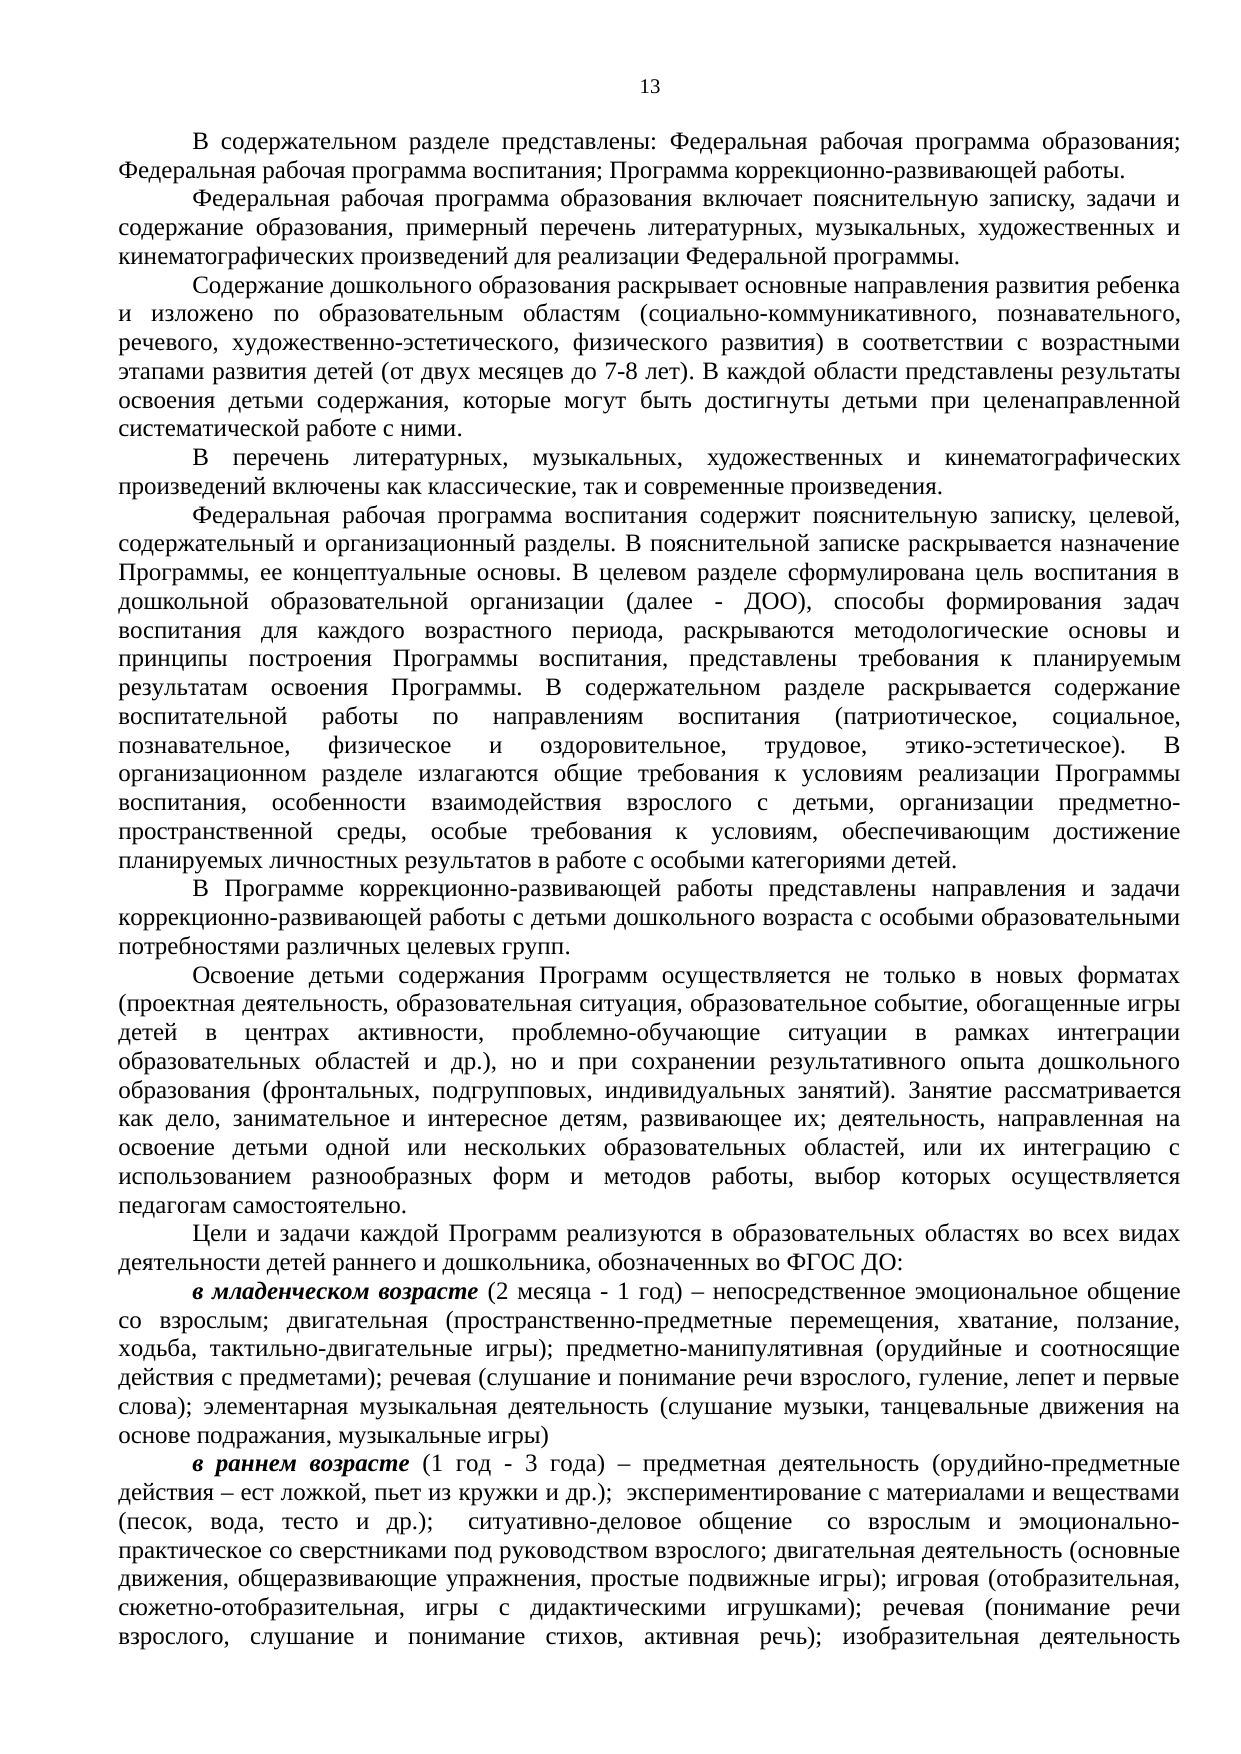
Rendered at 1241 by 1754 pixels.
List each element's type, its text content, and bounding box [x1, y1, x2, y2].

text в младенческом возрасте (2 месяца - 1 год) – непосредственное эмоциональное общение со взрослым; двигательная (пространственно-предметные перемещения, хватание, ползание, ходьба, тактильно-двигательные игры); предметно-манипулятивная (орудийные и соотносящие действия с предметами); речевая (слушание и понимание речи взрослого, гуление, лепет и первые слова); элементарная музыкальная деятельность (слушание музыки, танцевальные движения на основе подражания, музыкальные игры) [118, 1276, 1181, 1448]
text Федеральная рабочая программа образования включает пояснительную записку, задачи и содержание образования, примерный перечень литературных, музыкальных, художественных и кинематографических произведений для реализации Федеральной программы. [118, 183, 1181, 270]
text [118, 1448, 1181, 1650]
text В перечень литературных, музыкальных, художественных и кинематографических произведений включены как классические, так и современные произведения. [118, 442, 1181, 500]
text В содержательном разделе представлены: Федеральная рабочая программа образования; Федеральная рабочая программа воспитания; Программа коррекционно-развивающей работы. [118, 126, 1181, 183]
text Цели и задачи каждой Программ реализуются в образовательных областях во всех видах деятельности детей раннего и дошкольника, обозначенных во ФГОС ДО: [118, 1218, 1181, 1276]
text В Программе коррекционно-развивающей работы представлены направления и задачи коррекционно-развивающей работы с детьми дошкольного возраста с особыми образовательными потребностями различных целевых групп. [118, 873, 1181, 960]
text Федеральная рабочая программа воспитания содержит пояснительную записку, целевой, содержательный и организационный разделы. В пояснительной записке раскрывается назначение Программы, ее концептуальные основы. В целевом разделе сформулирована цель воспитания в дошкольной образовательной организации (далее - ДОО), способы формирования задач воспитания для каждого возрастного периода, раскрываются методологические основы и принципы построения Программы воспитания, представлены требования к планируемым результатам освоения Программы. В содержательном разделе раскрывается содержание воспитательной работы по направлениям воспитания (патриотическое, социальное, познавательное, физическое и оздоровительное, трудовое, этико-эстетическое). В организационном разделе излагаются общие требования к условиям реализации Программы воспитания, особенности взаимодействия взрослого с детьми, организации предметно-пространственной среды, особые требования к условиям, обеспечивающим достижение планируемых личностных результатов в работе с особыми категориями детей. [118, 500, 1181, 873]
text Освоение детьми содержания Программ осуществляется не только в новых форматах (проектная деятельность, образовательная ситуация, образовательное событие, обогащенные игры детей в центрах активности, проблемно-обучающие ситуации в рамках интеграции образовательных областей и др.), но и при сохранении результативного опыта дошкольного образования (фронтальных, подгрупповых, индивидуальных занятий). Занятие рассматривается как дело, занимательное и интересное детям, развивающее их; деятельность, направленная на освоение детьми одной или нескольких образовательных областей, или их интеграцию с использованием разнообразных форм и методов работы, выбор которых осуществляется педагогам самостоятельно. [118, 960, 1181, 1218]
text Содержание дошкольного образования раскрывает основные направления развития ребенка и изложено по образовательным областям (социально-коммуникативного, познавательного, речевого, художественно-эстетического, физического развития) в соответствии с возрастными этапами развития детей (от двух месяцев до 7-8 лет). В каждой области представлены результаты освоения детьми содержания, которые могут быть достигнуты детьми при целенаправленной систематической работе с ними. [118, 270, 1181, 442]
